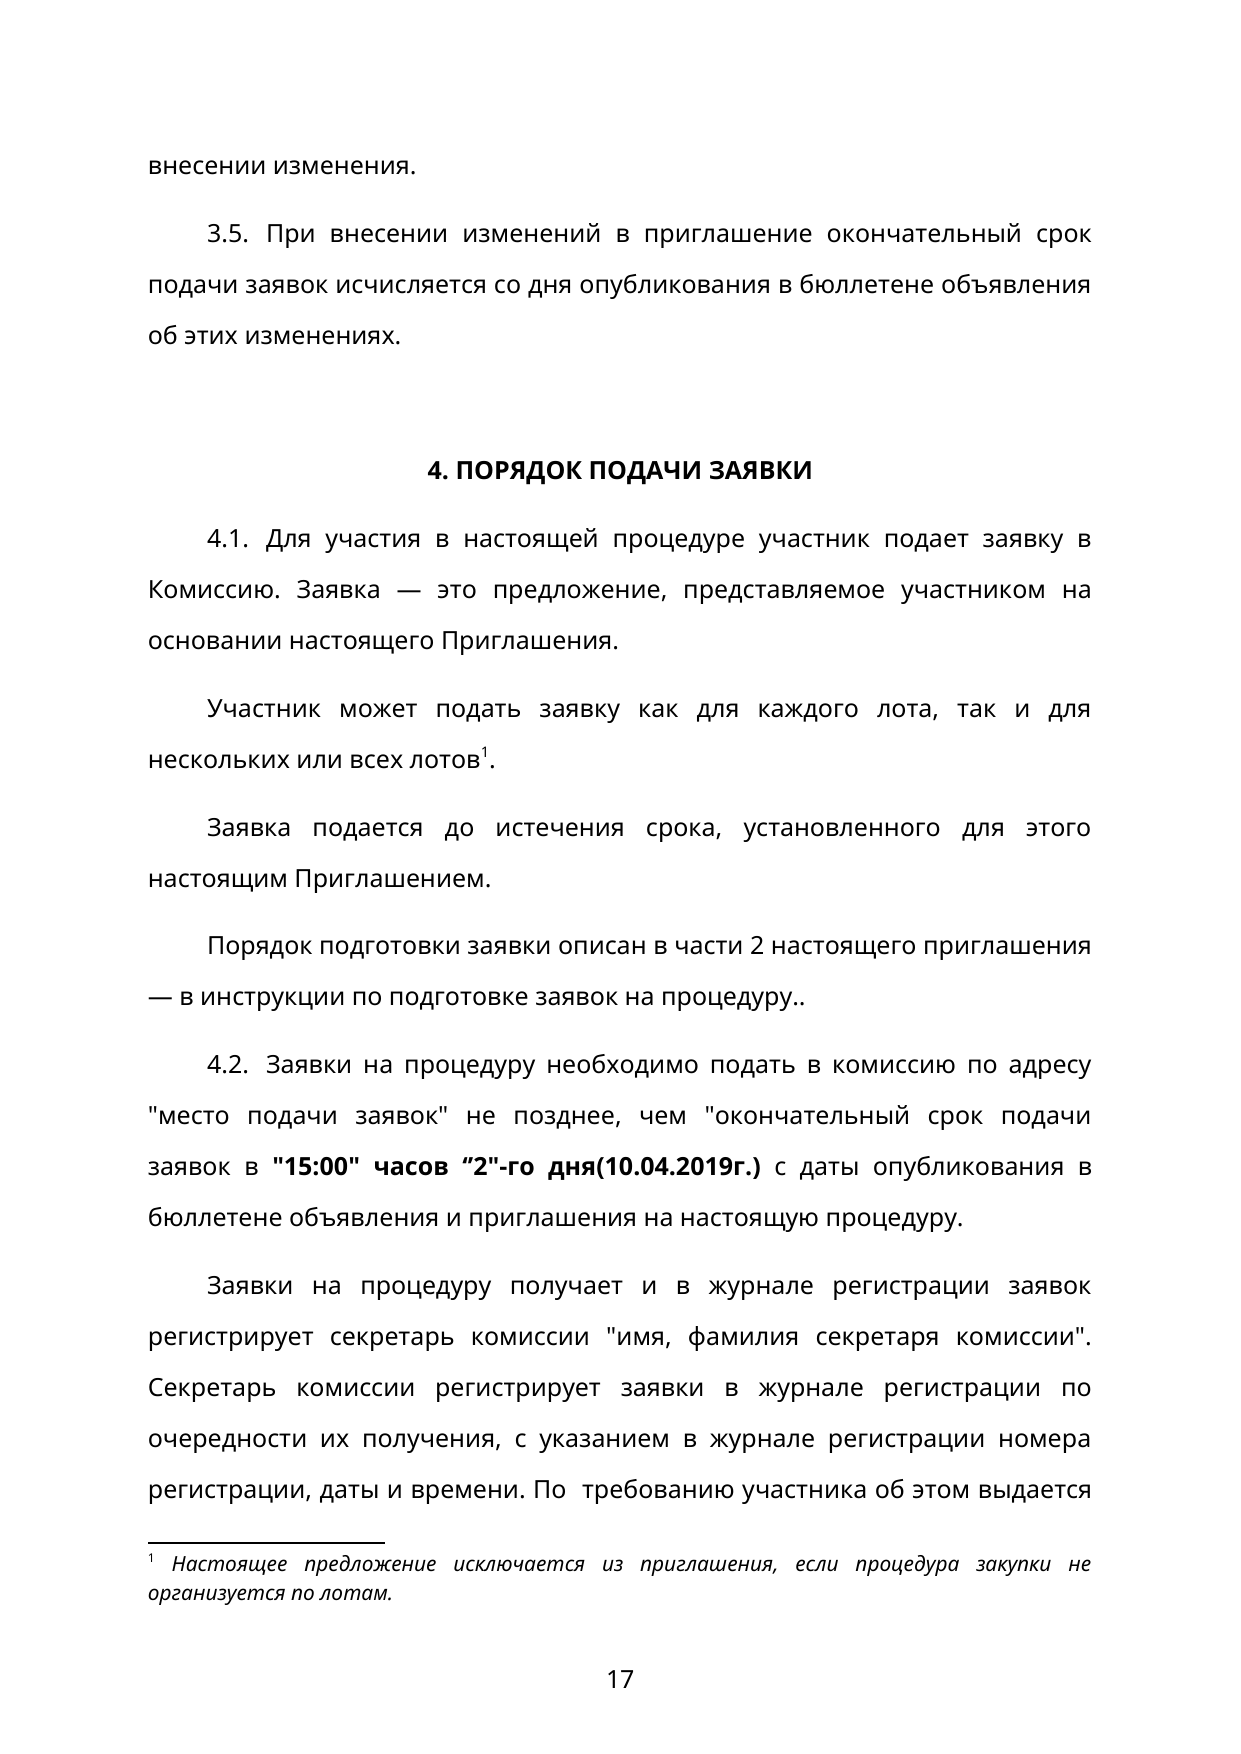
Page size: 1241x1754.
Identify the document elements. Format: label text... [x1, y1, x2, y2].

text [148, 148, 1092, 182]
text 3.5. При внесении изменений в приглашение окончательный срок подачи заявок исчисляется со дня опубликования в бюллетене объявления об этих изменениях. [148, 215, 1092, 352]
text 4.2. Заявки на процедуру необходимо подать в комиссию по адресу "место подачи заявок" не позднее, чем "окончательный срок подачи заявок в "15:00" часов ‘’2"-го дня(10.04.2019г.) с даты опубликования в бюллетене объявления и приглашения на настоящую процедуру. [148, 1047, 1092, 1234]
text 4.1. Для участия в настоящей процедуре участник подает заявку в Комиссию. Заявка — это предложение, представляемое участником на основании настоящего Приглашения. [148, 521, 1092, 657]
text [148, 1267, 1092, 1506]
text Заявка подается до истечения срока, установленного для этого настоящим Приглашением. [148, 809, 1092, 894]
text Участник может подать заявку как для каждого лота, так и для нескольких или всех лотов. [148, 690, 1092, 776]
text Порядок подготовки заявки описан в части 2 настоящего приглашения — в инструкции по подготовке заявок на процедуру.. [148, 928, 1092, 1013]
text 4. ПОРЯДОК ПОДАЧИ ЗАЯВКИ [148, 453, 1092, 487]
